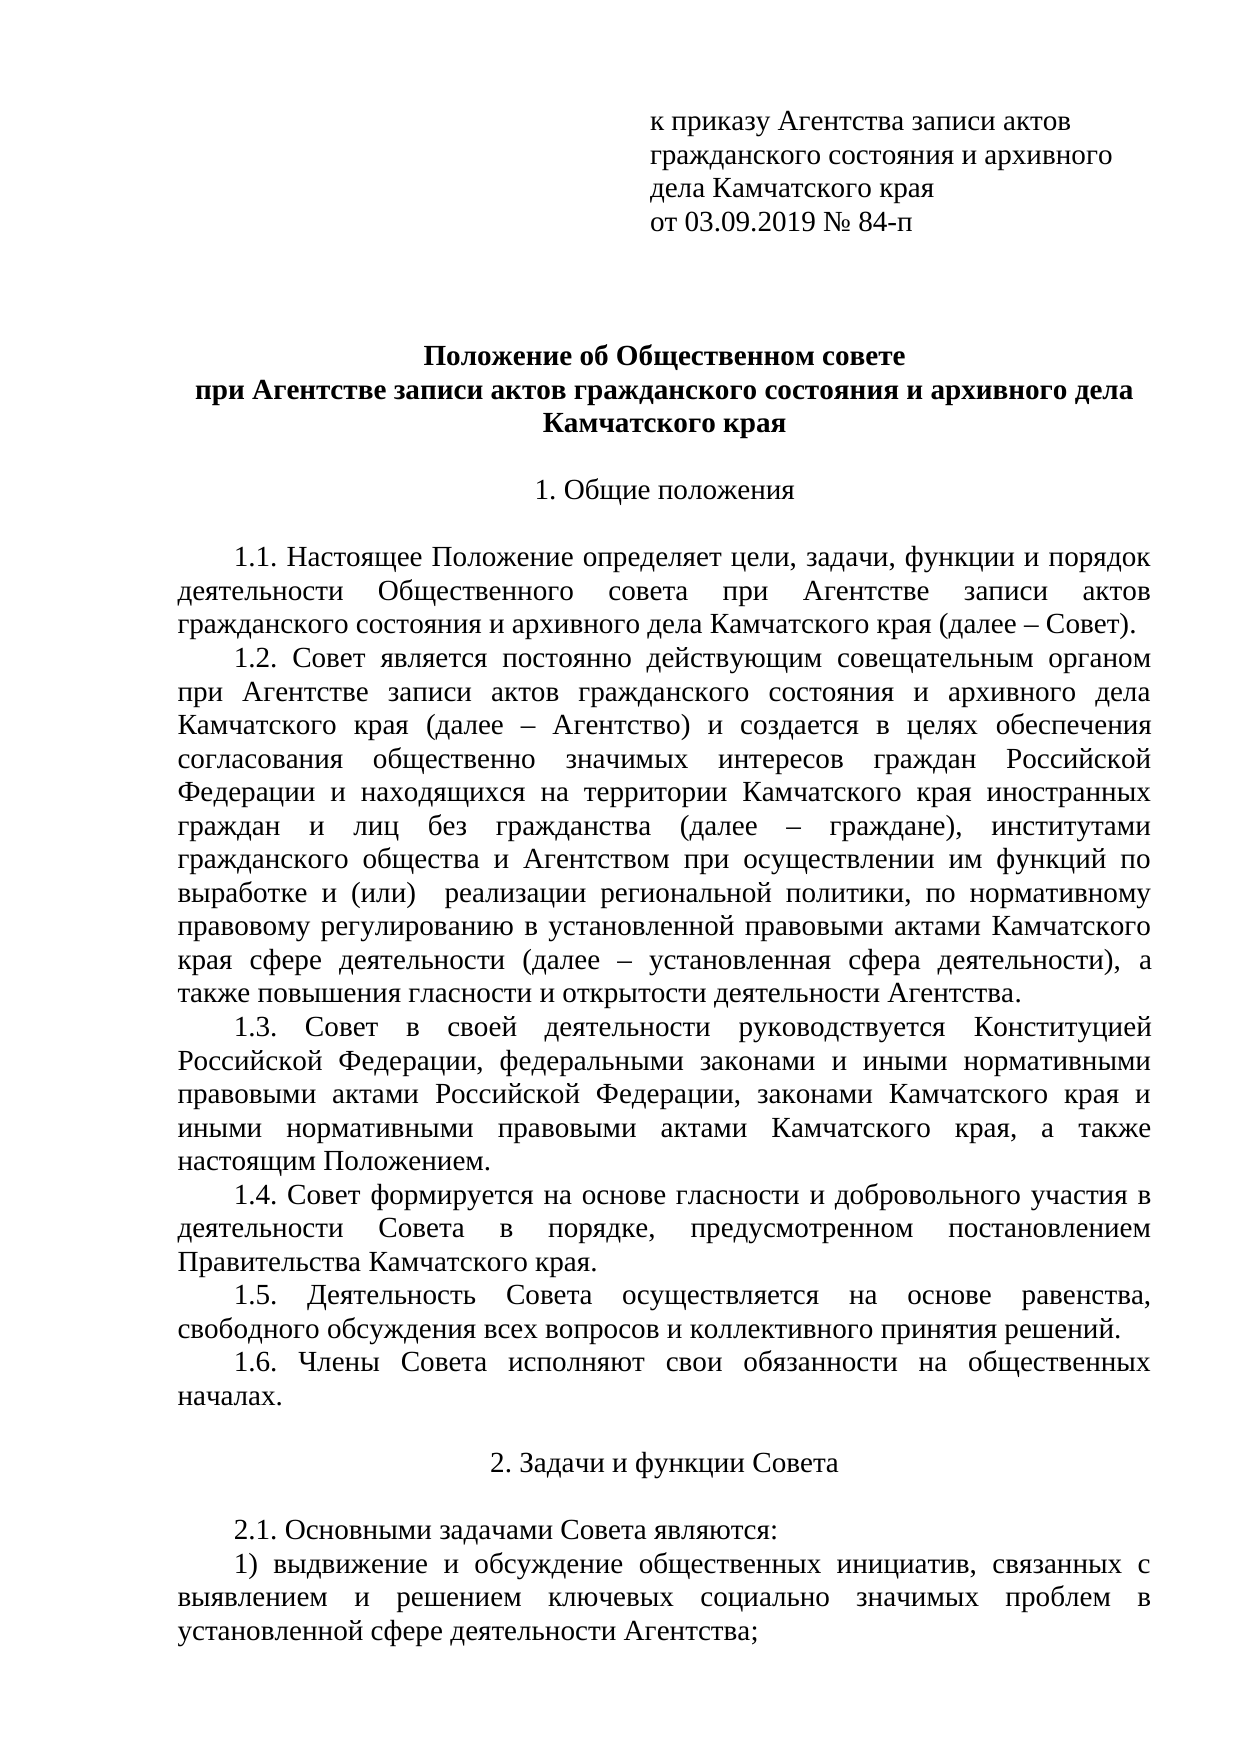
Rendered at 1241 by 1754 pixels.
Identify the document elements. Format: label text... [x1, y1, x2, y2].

text 1.1. Настоящее Положение определяет цели, задачи, функции и порядок деятельности Общественного совета при Агентстве записи актов гражданского состояния и архивного дела Камчатского края (далее – Совет). [177, 539, 1152, 640]
text Положение об Общественном совете [177, 338, 1152, 372]
text 1) выдвижение и обсуждение общественных инициатив, связанных с выявлением и решением ключевых социально значимых проблем в установленной сфере деятельности Агентства; [177, 1546, 1152, 1646]
text 1.4. Совет формируется на основе гласности и добровольного участия в деятельности Совета в порядке, предусмотренном постановлением Правительства Камчатского края. [177, 1177, 1152, 1277]
text 1. Общие положения [177, 472, 1152, 506]
text 1.6. Члены Совета исполняют свои обязанности на общественных началах. [177, 1344, 1152, 1412]
text 2. Задачи и функции Совета [177, 1445, 1152, 1479]
text 1.3. Совет в своей деятельности руководствуется Конституцией Российской Федерации, федеральными законами и иными нормативными правовыми актами Российской Федерации, законами Камчатского края и иными нормативными правовыми актами Камчатского края, а также настоящим Положением. [177, 1009, 1152, 1177]
text 2.1. Основными задачами Совета являются: [177, 1512, 1152, 1546]
text от 03.09.2019 № 84-п [650, 204, 1152, 238]
text к приказу Агентства записи актов гражданского состояния и архивного дела Камчатского края [650, 103, 1152, 204]
text 1.2. Совет является постоянно действующим совещательным органом при Агентстве записи актов гражданского состояния и архивного дела Камчатского края (далее – Агентство) и создается в целях обеспечения согласования общественно значимых интересов граждан Российской Федерации и находящихся на территории Камчатского края иностранных граждан и лиц без гражданства (далее – граждане), институтами гражданского общества и Агентством при осуществлении им функций по выработке и (или) реализации региональной политики, по нормативному правовому регулированию в установленной правовыми актами Камчатского края сфере деятельности (далее – установленная сфера деятельности), а также повышения гласности и открытости деятельности Агентства. [177, 640, 1152, 1009]
text при Агентстве записи актов гражданского состояния и архивного дела Камчатского края [177, 372, 1152, 439]
text 1.5. Деятельность Совета осуществляется на основе равенства, свободного обсуждения всех вопросов и коллективного принятия решений. [177, 1277, 1152, 1344]
